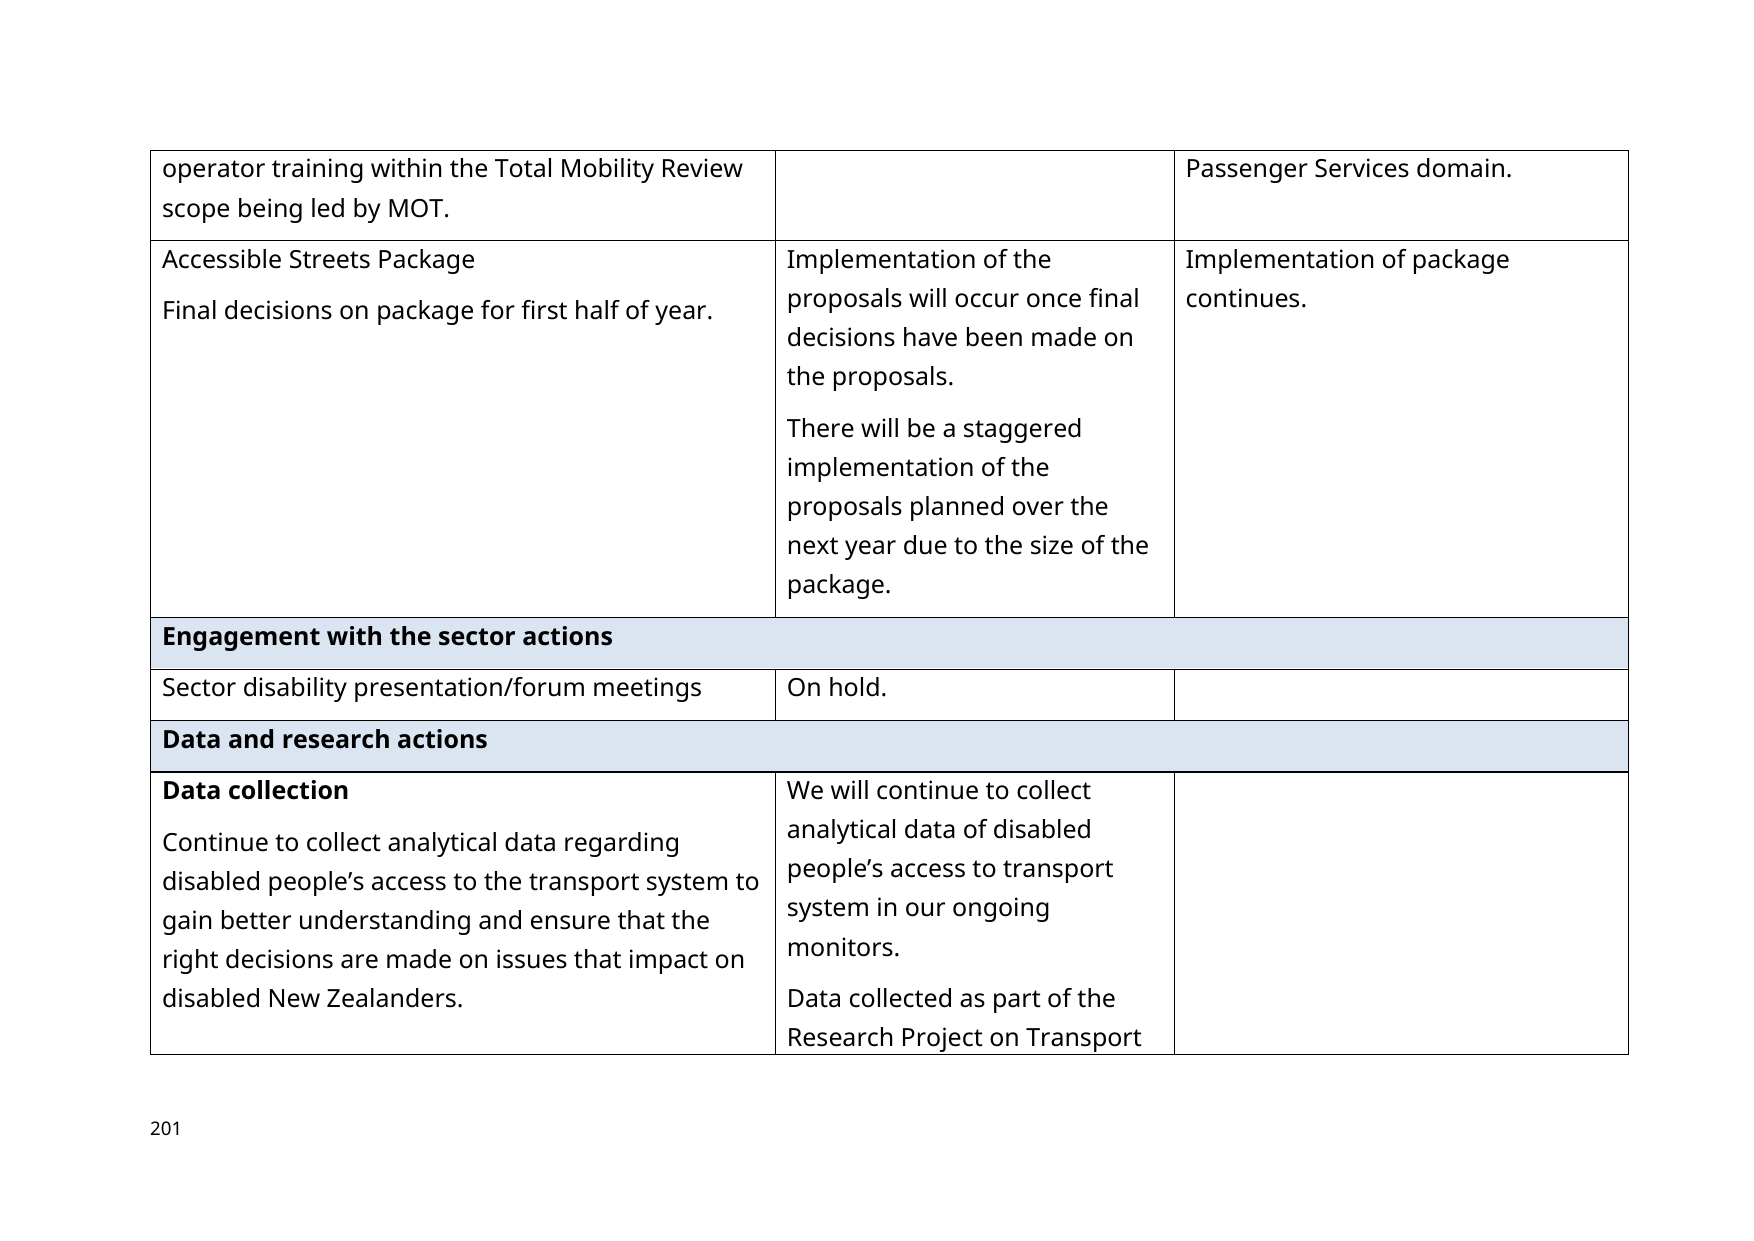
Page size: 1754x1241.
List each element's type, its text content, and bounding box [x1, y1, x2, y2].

table_cell On hold. [776, 670, 1174, 720]
table_cell Implementation of package continues. [1175, 241, 1628, 617]
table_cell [151, 151, 775, 240]
table_cell Sector disability presentation/forum meetings [151, 670, 775, 720]
table_cell Data and research actions [151, 721, 1628, 771]
table_cell Accessible Streets Package Final decisions on package for first half of year. [151, 241, 775, 617]
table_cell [776, 773, 1174, 1054]
table_cell [1175, 773, 1628, 1054]
table_cell Implementation of the proposals will occur once final decisions have been made on the proposals. There will be a staggered implementation of the proposals planned over the next year due to the size of the package. [776, 241, 1174, 617]
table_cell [1175, 151, 1628, 240]
table_cell [776, 151, 1174, 240]
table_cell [151, 773, 775, 1054]
table_cell [1175, 670, 1628, 720]
table_cell Engagement with the sector actions [151, 618, 1628, 668]
